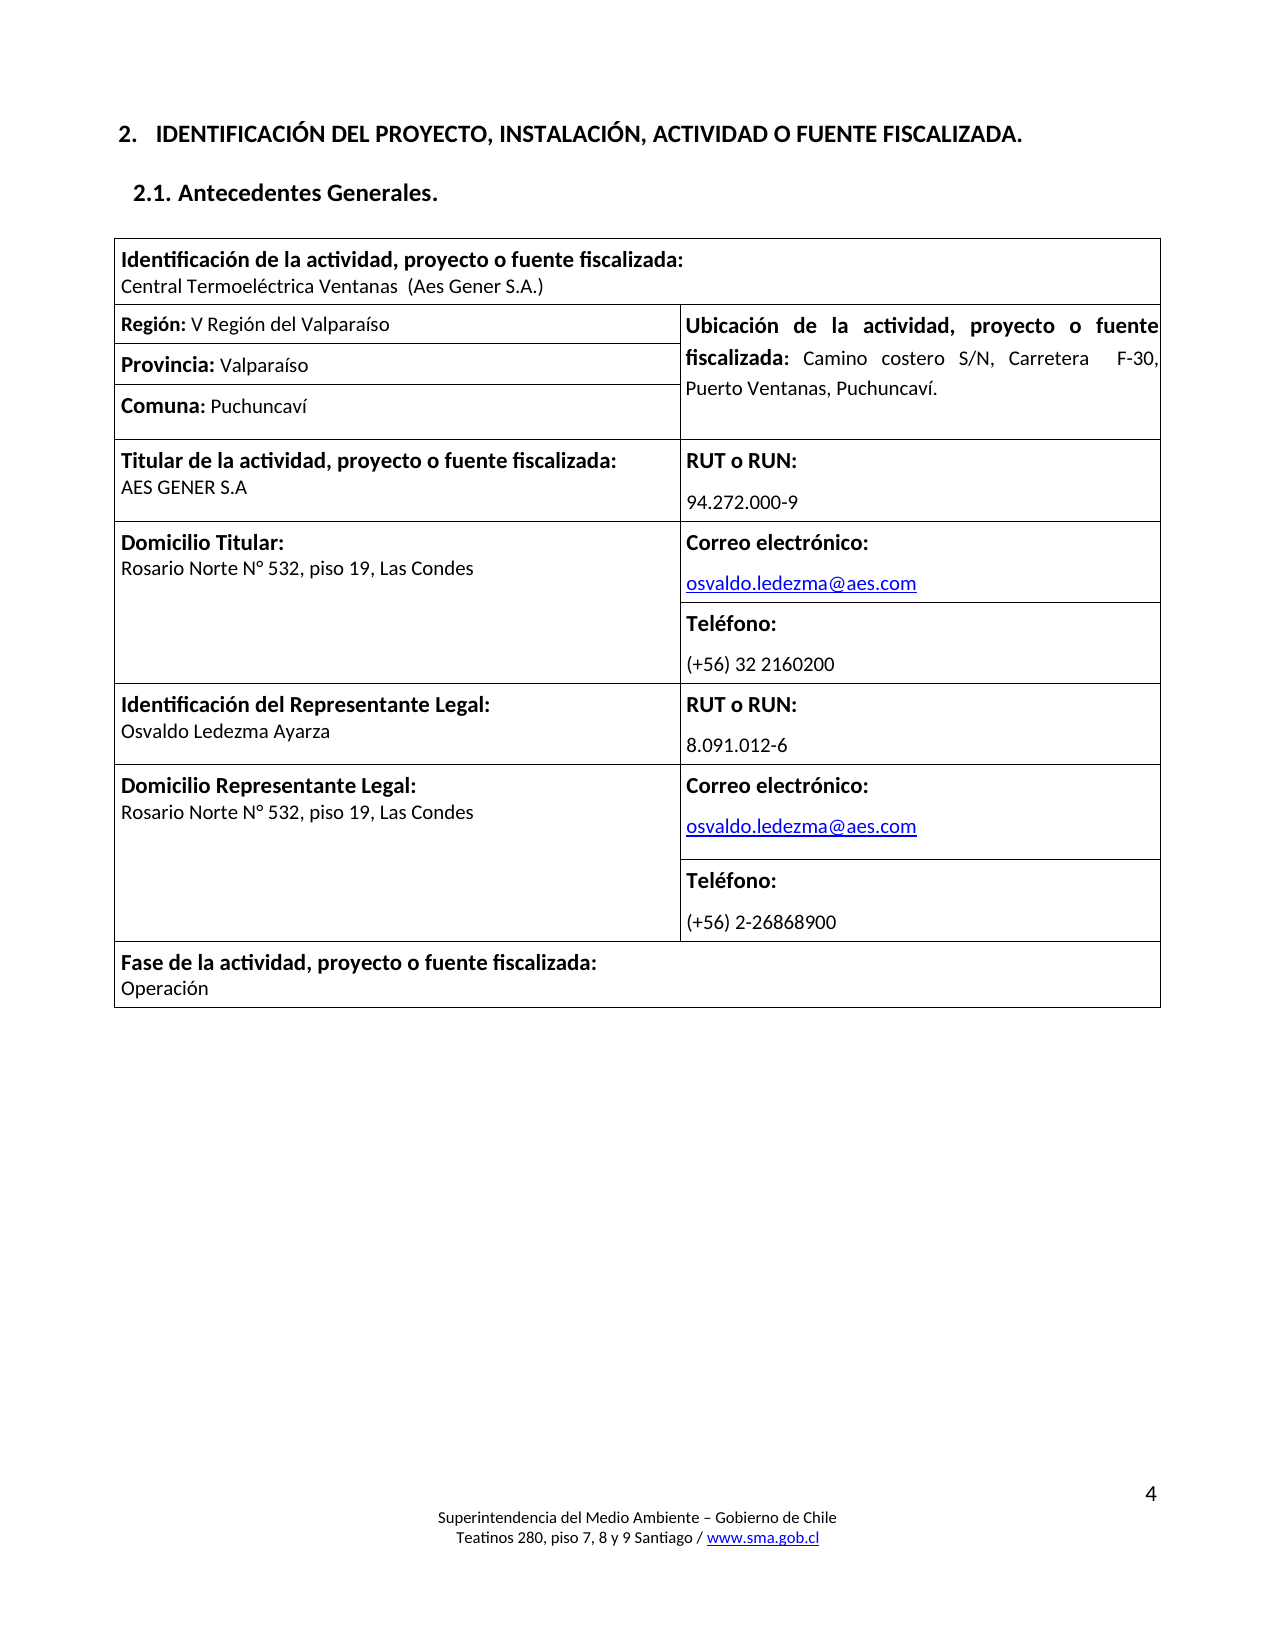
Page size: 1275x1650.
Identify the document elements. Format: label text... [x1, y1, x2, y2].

table_cell Teléfono: (+56) 2-26868900 [681, 860, 1160, 941]
table_cell Ubicación de la actividad, proyecto o fuente fiscalizada: Camino costero S/N, Carretera F-30, Puerto Ventanas, Puchuncaví. [681, 305, 1160, 439]
table_cell Domicilio Representante Legal: Rosario Norte N° 532, piso 19, Las Condes [115, 765, 680, 941]
subtitle Antecedentes Generales. [133, 177, 1157, 207]
subtitle IDENTIFICACIÓN DEL PROYECTO, INSTALACIÓN, ACTIVIDAD O FUENTE FISCALIZADA. [118, 118, 1157, 149]
table_cell Provincia: Valparaíso [115, 344, 680, 384]
table_cell Identificación del Representante Legal: Osvaldo Ledezma Ayarza [115, 684, 680, 764]
table_cell Correo electrónico: osvaldo.ledezma@aes.com [681, 765, 1160, 859]
table_cell Titular de la actividad, proyecto o fuente fiscalizada: AES GENER S.A [115, 440, 680, 521]
table_cell Región: V Región del Valparaíso [115, 305, 680, 343]
table_cell Comuna: Puchuncaví [115, 385, 680, 439]
table_cell Correo electrónico: osvaldo.ledezma@aes.com [681, 522, 1160, 602]
table_cell Domicilio Titular: Rosario Norte N° 532, piso 19, Las Condes [115, 522, 680, 683]
table_cell RUT o RUN: 8.091.012-6 [681, 684, 1160, 764]
table_header Identificación de la actividad, proyecto o fuente fiscalizada: Central Termoeléctrica Ventanas (Aes Gener S.A.) [115, 239, 1160, 304]
table_cell Teléfono: (+56) 32 2160200 [681, 603, 1160, 683]
table_cell Fase de la actividad, proyecto o fuente fiscalizada: Operación [115, 942, 1160, 1007]
table_cell RUT o RUN: 94.272.000-9 [681, 440, 1160, 521]
